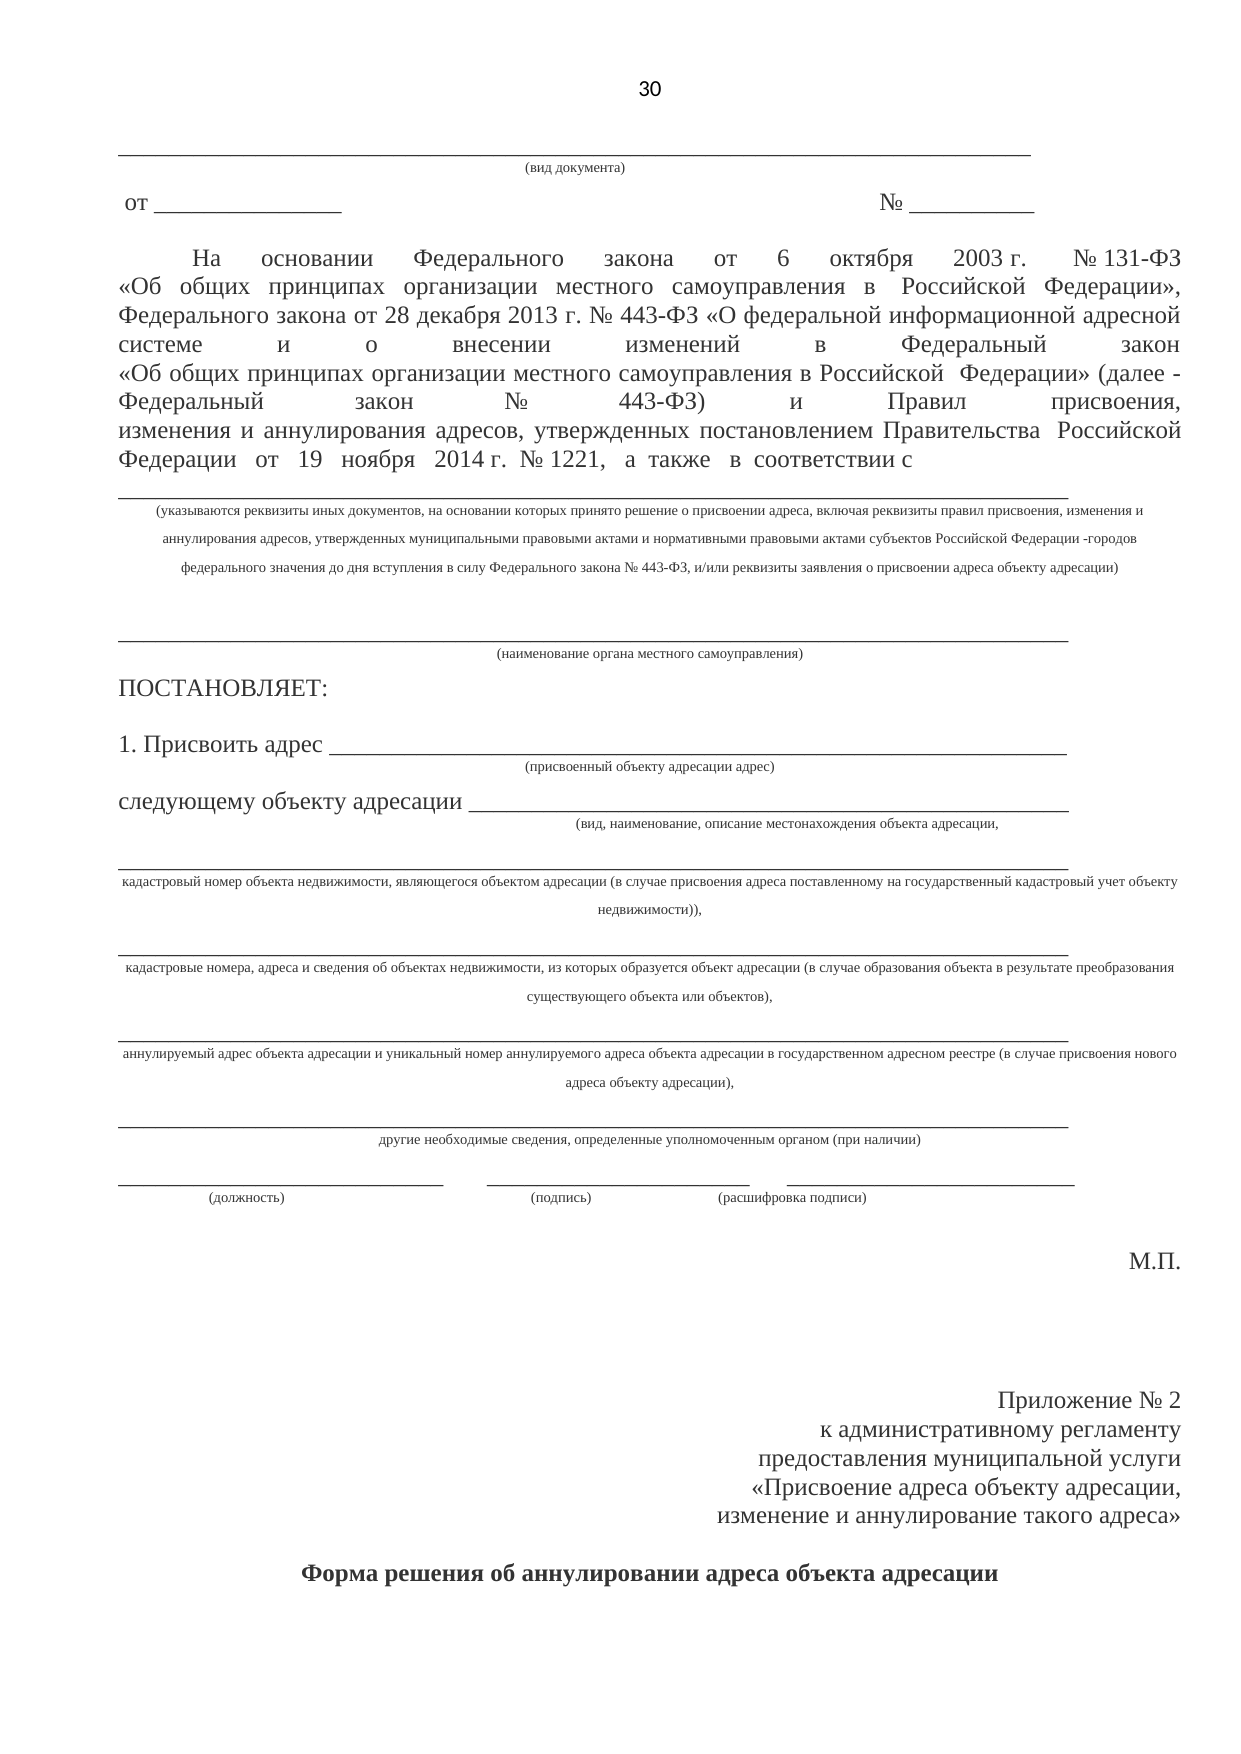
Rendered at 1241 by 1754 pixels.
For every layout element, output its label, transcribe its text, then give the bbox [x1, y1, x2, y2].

text 1. Присвоить адрес ___________________________________________________________ [118, 729, 1181, 757]
text (должность) (подпись) (расшифровка подписи) [118, 1189, 1181, 1217]
text предоставления муниципальной услуги «Присвоение адреса объекту адресации, изменение и аннулирование такого адреса» [118, 1443, 1181, 1529]
text ____________________________________________________________________________ [118, 844, 1181, 872]
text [118, 130, 1181, 159]
text На основании Федерального закона от 6 октября 2003 г. № 131-ФЗ «Об общих принципах организации местного самоуправления в Российской Федерации», Федерального закона от 28 декабря 2013 г. № 443-ФЗ «О федеральной информационной адресной системе и о внесении изменений в Федеральный закон «Об общих принципах организации местного самоуправления в Российской Федерации» (далее - Федеральный закон № 443-ФЗ) и Правил присвоения, изменения и аннулирования адресов, утвержденных постановлением Правительства Российской Федерации от 19 ноября 2014 г. № 1221, а также в соответствии с [118, 243, 1181, 473]
text (вид, наименование, описание местонахождения объекта адресации, [118, 815, 1181, 844]
text аннулируемый адрес объекта адресации и уникальный номер аннулируемого адреса объекта адресации в государственном адресном реестре (в случае присвоения нового адреса объекту адресации), [118, 1045, 1181, 1102]
text ____________________________________________________________________________ [118, 616, 1181, 644]
text (присвоенный объекту адресации адрес) [118, 757, 1181, 786]
text (указываются реквизиты иных документов, на основании которых принято решение о присвоении адреса, включая реквизиты правил присвоения, изменения и аннулирования адресов, утвержденных муниципальными правовыми актами и нормативными правовыми актами субъектов Российской Федерации -городов федерального значения до дня вступления в силу Федерального закона № 443-ФЗ, и/или реквизиты заявления о присвоении адреса объекту адресации) [118, 501, 1181, 588]
text ____________________________________________________________________________ [118, 930, 1181, 959]
text к административному регламенту [118, 1414, 1181, 1443]
text ____________________________________________________________________________ [118, 1016, 1181, 1045]
text (наименование органа местного самоуправления) [118, 644, 1181, 673]
text ПОСТАНОВЛЯЕТ: [118, 673, 1181, 702]
text __________________________ _____________________ _______________________ [118, 1160, 1181, 1189]
text кадастровый номер объекта недвижимости, являющегося объектом адресации (в случае присвоения адреса поставленному на государственный кадастровый учет объекту недвижимости)), [118, 872, 1181, 930]
text от _______________ № __________ [118, 187, 1181, 216]
text М.П. [118, 1246, 1181, 1275]
text Приложение № 2 [118, 1386, 1181, 1414]
text ____________________________________________________________________________ [118, 1102, 1181, 1131]
text другие необходимые сведения, определенные уполномоченным органом (при наличии) [118, 1131, 1181, 1160]
text кадастровые номера, адреса и сведения об объектах недвижимости, из которых образуется объект адресации (в случае образования объекта в результате преобразования существующего объекта или объектов), [118, 959, 1181, 1016]
text Форма решения об аннулировании адреса объекта адресации [118, 1558, 1181, 1587]
text ____________________________________________________________________________ [118, 473, 1181, 501]
text следующему объекту адресации ________________________________________________ [118, 786, 1181, 815]
text (вид документа) [118, 159, 1181, 187]
